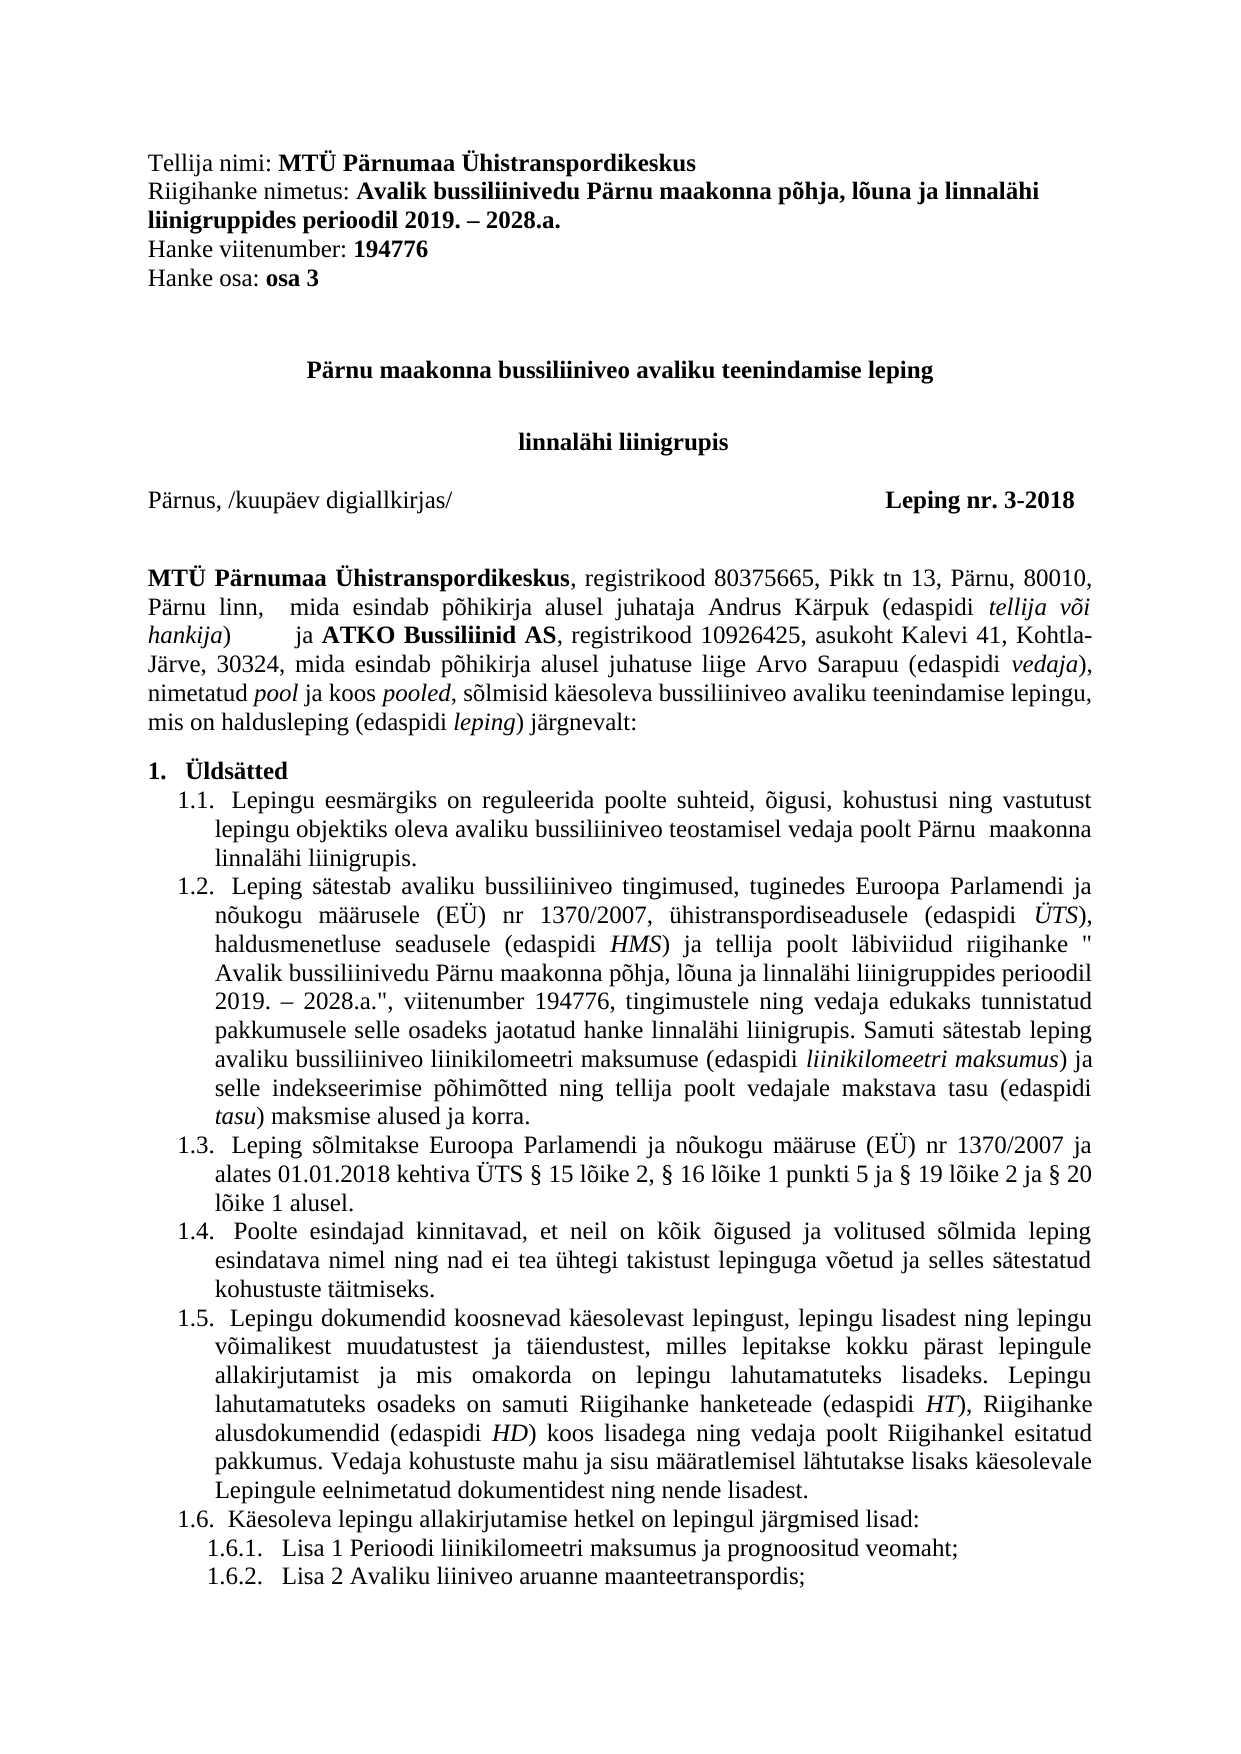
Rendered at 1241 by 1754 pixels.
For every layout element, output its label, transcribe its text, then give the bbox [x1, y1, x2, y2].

subtitle Tellija nimi: MTÜ Pärnumaa Ühistranspordikeskus [148, 148, 1093, 176]
list Lepingu eesmärgiks on reguleerida poolte suhteid, õigusi, kohustusi ning vastutust lepingu objektiks oleva avaliku bussiliiniveo teostamisel vedaja poolt Pärnu maakonna linnalähi liinigrupis. [177, 785, 1093, 871]
list Lepingu dokumendid koosnevad käesolevast lepingust, lepingu lisadest ning lepingu võimalikest muudatustest ja täiendustest, milles lepitakse kokku pärast lepingule allakirjutamist ja mis omakorda on lepingu lahutamatuteks lisadeks. Lepingu lahutamatuteks osadeks on samuti Riigihanke hanketeade (edaspidi HT), Riigihanke alusdokumendid (edaspidi HD) koos lisadega ning vedaja poolt Riigihankel esitatud pakkumus. Vedaja kohustuste mahu ja sisu määratlemisel lähtutakse lisaks käesolevale Lepingule eelnimetatud dokumentidest ning nende lisadest. [177, 1303, 1093, 1504]
subtitle Riigihanke nimetus: Avalik bussiliinivedu Pärnu maakonna põhja, lõuna ja linnalähi liinigruppides perioodil 2019. – 2028.a. [148, 176, 1093, 234]
subtitle Pärnu maakonna bussiliiniveo avaliku teenindamise leping [148, 355, 1093, 384]
subtitle Hanke viitenumber: 194776 [148, 234, 1093, 263]
list Lisa 2 Avaliku liiniveo aruanne maanteetranspordis; [207, 1561, 1093, 1590]
subtitle linnalähi liinigrupis [148, 427, 1093, 456]
list Käesoleva lepingu allakirjutamise hetkel on lepingul järgmised lisad: [177, 1504, 1093, 1533]
list Poolte esindajad kinnitavad, et neil on kõik õigused ja volitused sõlmida leping esindatava nimel ning nad ei tea ühtegi takistust lepinguga võetud ja selles sätestatud kohustuste täitmiseks. [177, 1216, 1093, 1303]
subtitle Üldsätted [148, 756, 1093, 785]
list Leping sõlmitakse Euroopa Parlamendi ja nõukogu määruse (EÜ) nr 1370/2007 ja alates 01.01.2018 kehtiva ÜTS § 15 lõike 2, § 16 lõike 1 punkti 5 ja § 19 lõike 2 ja § 20 lõike 1 alusel. [177, 1130, 1093, 1216]
list Leping sätestab avaliku bussiliiniveo tingimused, tuginedes Euroopa Parlamendi ja nõukogu määrusele (EÜ) nr 1370/2007, ühistranspordiseadusele (edaspidi ÜTS), haldusmenetluse seadusele (edaspidi HMS) ja tellija poolt läbiviidud riigihanke " Avalik bussiliinivedu Pärnu maakonna põhja, lõuna ja linnalähi liinigruppides perioodil 2019. – 2028.a.", viitenumber 194776, tingimustele ning vedaja edukaks tunnistatud pakkumusele selle osadeks jaotatud hanke linnalähi liinigrupis. Samuti sätestab leping avaliku bussiliiniveo liinikilomeetri maksumuse (edaspidi liinikilomeetri maksumus) ja selle indekseerimise põhimõtted ning tellija poolt vedajale makstava tasu (edaspidi tasu) maksmise alused ja korra. [177, 871, 1093, 1130]
list Lisa 1 Perioodi liinikilomeetri maksumus ja prognoositud veomaht; [207, 1533, 1093, 1561]
text MTÜ Pärnumaa Ühistranspordikeskus, registrikood 80375665, Pikk tn 13, Pärnu, 80010, Pärnu linn, mida esindab põhikirja alusel juhataja Andrus Kärpuk (edaspidi tellija või hankija) ja ATKO Bussiliinid AS, registrikood 10926425, asukoht Kalevi 41, Kohtla-Järve, 30324, mida esindab põhikirja alusel juhatuse liige Arvo Sarapuu (edaspidi vedaja), nimetatud pool ja koos pooled, sõlmisid käesoleva bussiliiniveo avaliku teenindamise lepingu, mis on haldusleping (edaspidi leping) järgnevalt: [148, 563, 1093, 736]
text Pärnus, /kuupäev digiallkirjas/ Leping nr. 3-2018 [148, 485, 1093, 513]
text Hanke osa: osa 3 [148, 263, 1093, 291]
